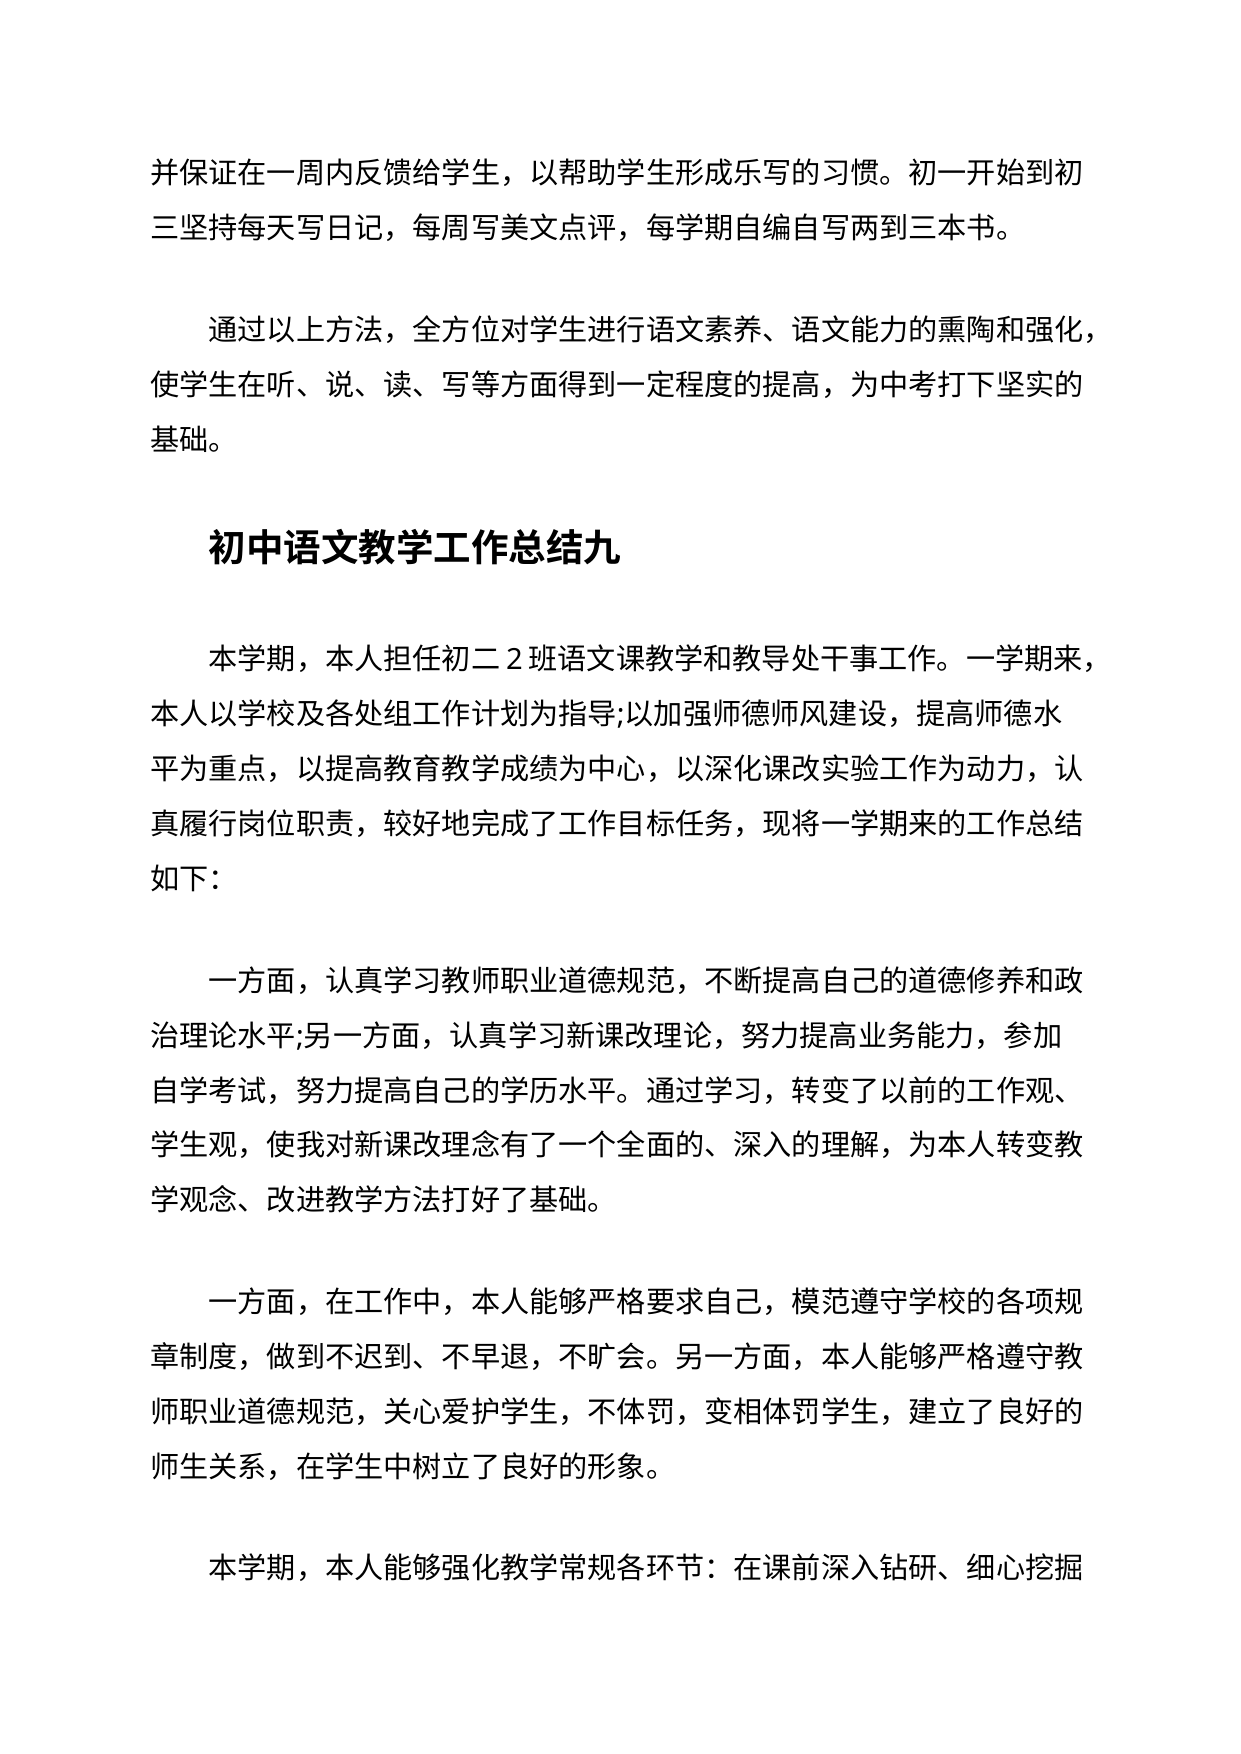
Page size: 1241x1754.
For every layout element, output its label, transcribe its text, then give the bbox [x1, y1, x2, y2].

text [150, 1545, 1090, 1587]
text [150, 150, 1090, 247]
text 初中语文教学工作总结九 [150, 518, 1090, 572]
text 一方面，认真学习教师职业道德规范，不断提高自己的道德修养和政治理论水平;另一方面，认真学习新课改理论，努力提高业务能力，参加自学考试，努力提高自己的学历水平。通过学习，转变了以前的工作观、学生观，使我对新课改理念有了一个全面的、深入的理解，为本人转变教学观念、改进教学方法打好了基础。 [150, 957, 1090, 1219]
text 本学期，本人担任初二2班语文课教学和教导处干事工作。一学期来，本人以学校及各处组工作计划为指导;以加强师德师风建设，提高师德水平为重点，以提高教育教学成绩为中心，以深化课改实验工作为动力，认真履行岗位职责，较好地完成了工作目标任务，现将一学期来的工作总结如下： [150, 636, 1090, 898]
text 一方面，在工作中，本人能够严格要求自己，模范遵守学校的各项规章制度，做到不迟到、不早退，不旷会。另一方面，本人能够严格遵守教师职业道德规范，关心爱护学生，不体罚，变相体罚学生，建立了良好的师生关系，在学生中树立了良好的形象。 [150, 1279, 1090, 1486]
text 通过以上方法，全方位对学生进行语文素养、语文能力的熏陶和强化，使学生在听、说、读、写等方面得到一定程度的提高，为中考打下坚实的基础。 [150, 307, 1090, 459]
